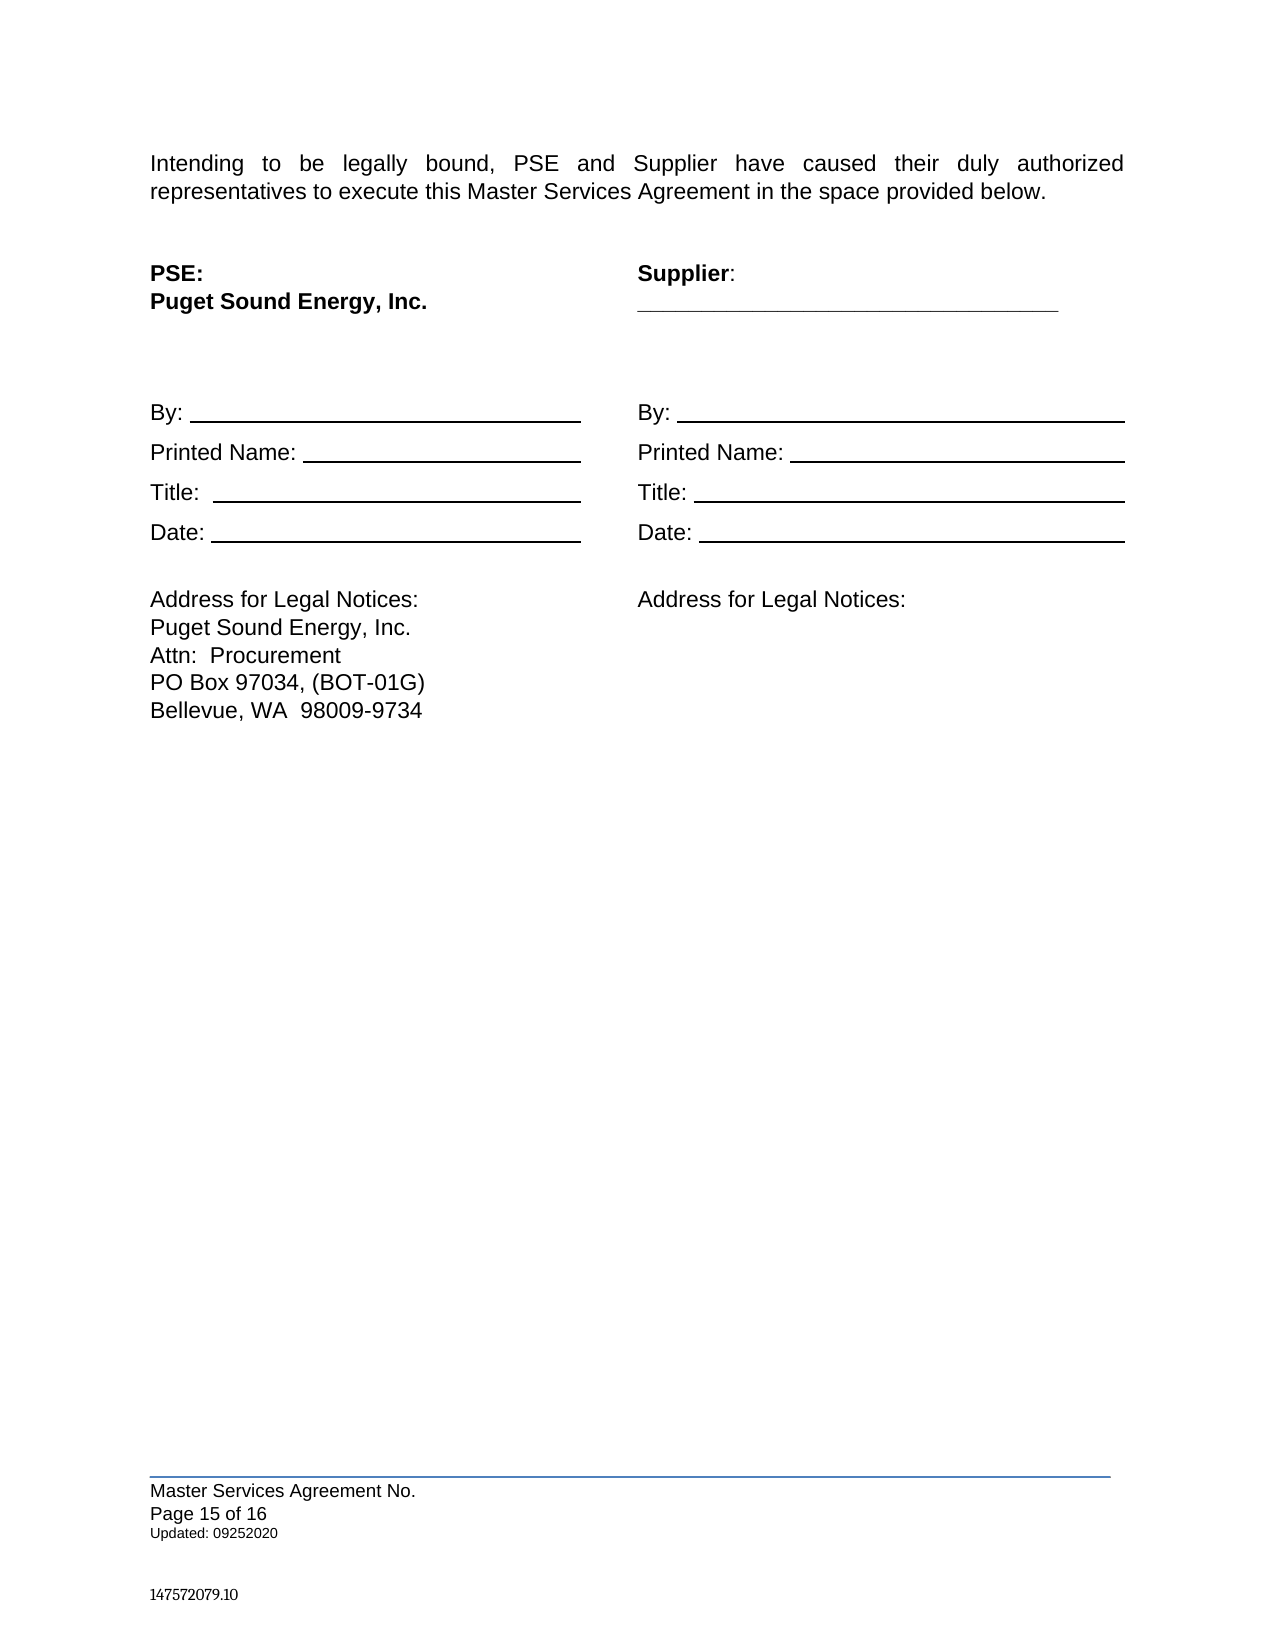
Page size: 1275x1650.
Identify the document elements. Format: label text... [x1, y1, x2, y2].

text Printed Name: Printed Name: [150, 438, 1125, 465]
text By: By: [150, 398, 1125, 425]
text Puget Sound Energy, Inc. [150, 614, 1125, 640]
text PO Box 97034, (BOT-01G) [150, 669, 1125, 696]
text PSE: Supplier: [150, 260, 1162, 287]
text Intending to be legally bound, PSE and Supplier have caused their duly authorized representatives to execute this Master Services Agreement in the space provided below. [150, 150, 1125, 204]
text Address for Legal Notices: Address for Legal Notices: [150, 586, 1125, 613]
text Attn: Procurement [150, 642, 1125, 668]
text Puget Sound Energy, Inc. _________________________________ [150, 288, 1162, 314]
text Date: Date: [150, 519, 1162, 545]
text Title: Title: [150, 479, 1125, 505]
text Bellevue, WA 98009-9734 [150, 697, 1125, 723]
